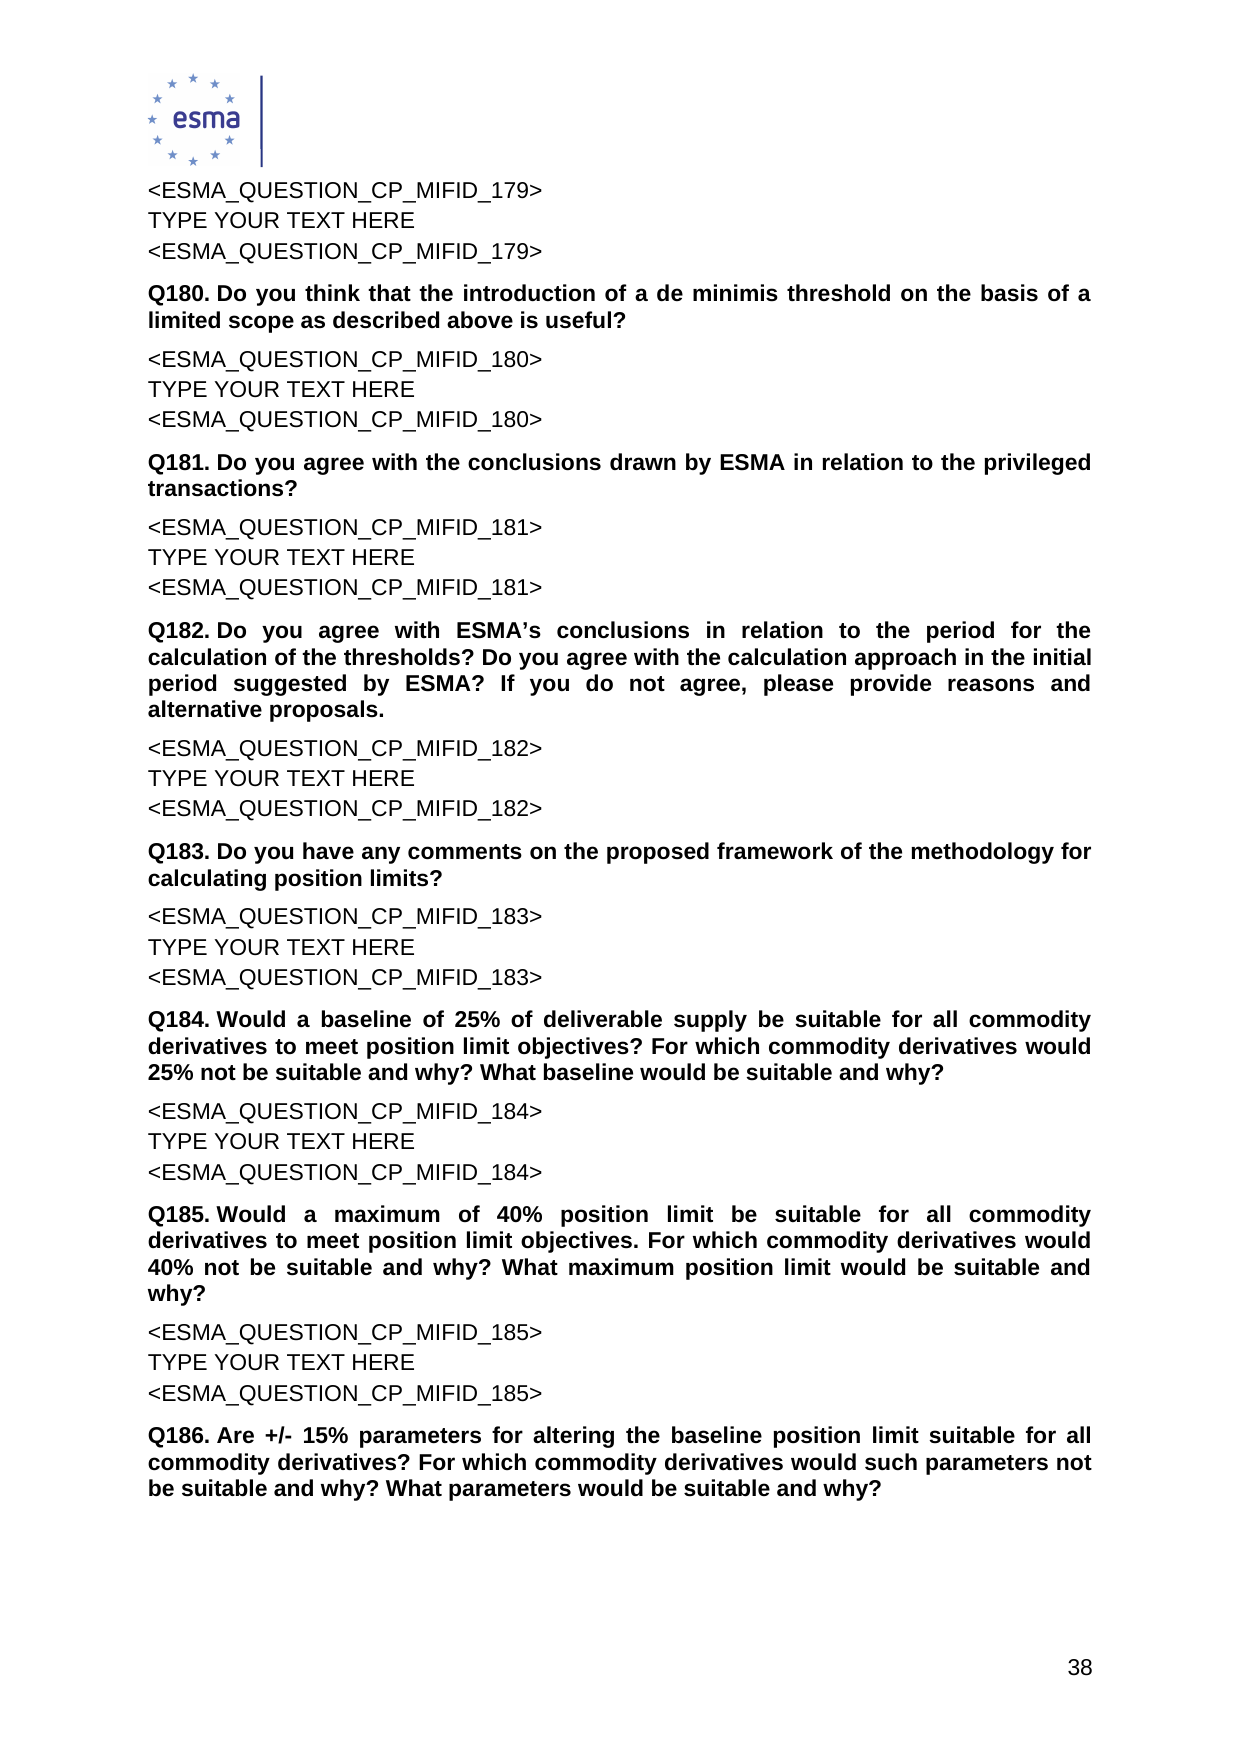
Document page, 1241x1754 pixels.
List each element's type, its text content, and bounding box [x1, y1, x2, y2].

text <ESMA_QUESTION_CP_MIFID_184> [148, 1158, 1093, 1185]
text <ESMA_QUESTION_CP_MIFID_181> [148, 514, 1093, 540]
text TYPE YOUR TEXT HERE [148, 1349, 1093, 1376]
text Do you think that the introduction of a de minimis threshold on the basis of a limited scope as described above is useful? [148, 280, 1093, 333]
text <ESMA_QUESTION_CP_MIFID_181> [148, 574, 1093, 601]
text <ESMA_QUESTION_CP_MIFID_183> [148, 903, 1093, 930]
text TYPE YOUR TEXT HERE [148, 933, 1093, 960]
text <ESMA_QUESTION_CP_MIFID_185> [148, 1319, 1093, 1345]
text Are +/- 15% parameters for altering the baseline position limit suitable for all commodity derivatives? For which commodity derivatives would such parameters not be suitable and why? What parameters would be suitable and why? [148, 1422, 1093, 1501]
text TYPE YOUR TEXT HERE [148, 765, 1093, 792]
text Do you agree with the conclusions drawn by ESMA in relation to the privileged transactions? [148, 449, 1093, 501]
text <ESMA_QUESTION_CP_MIFID_182> [148, 795, 1093, 822]
text Do you agree with ESMA’s conclusions in relation to the period for the calculation of the thresholds? Do you agree with the calculation approach in the initial period suggested by ESMA? If you do not agree, please provide reasons and alternative proposals. [148, 617, 1093, 722]
text Would a maximum of 40% position limit be suitable for all commodity derivatives to meet position limit objectives. For which commodity derivatives would 40% not be suitable and why? What maximum position limit would be suitable and why? [148, 1201, 1093, 1307]
text <ESMA_QUESTION_CP_MIFID_179> [148, 238, 1093, 264]
text TYPE YOUR TEXT HERE [148, 544, 1093, 571]
text <ESMA_QUESTION_CP_MIFID_183> [148, 964, 1093, 990]
text Would a baseline of 25% of deliverable supply be suitable for all commodity derivatives to meet position limit objectives? For which commodity derivatives would 25% not be suitable and why? What baseline would be suitable and why? [148, 1006, 1093, 1086]
text <ESMA_QUESTION_CP_MIFID_180> [148, 406, 1093, 432]
text Do you have any comments on the proposed framework of the methodology for calculating position limits? [148, 838, 1093, 891]
text TYPE YOUR TEXT HERE [148, 1128, 1093, 1154]
text <ESMA_QUESTION_CP_MIFID_179> [148, 177, 1093, 204]
text <ESMA_QUESTION_CP_MIFID_185> [148, 1379, 1093, 1406]
text <ESMA_QUESTION_CP_MIFID_184> [148, 1098, 1093, 1124]
text <ESMA_QUESTION_CP_MIFID_182> [148, 735, 1093, 761]
text <ESMA_QUESTION_CP_MIFID_180> [148, 346, 1093, 372]
text TYPE YOUR TEXT HERE [148, 207, 1093, 234]
picture [147, 73, 240, 166]
text TYPE YOUR TEXT HERE [148, 376, 1093, 402]
